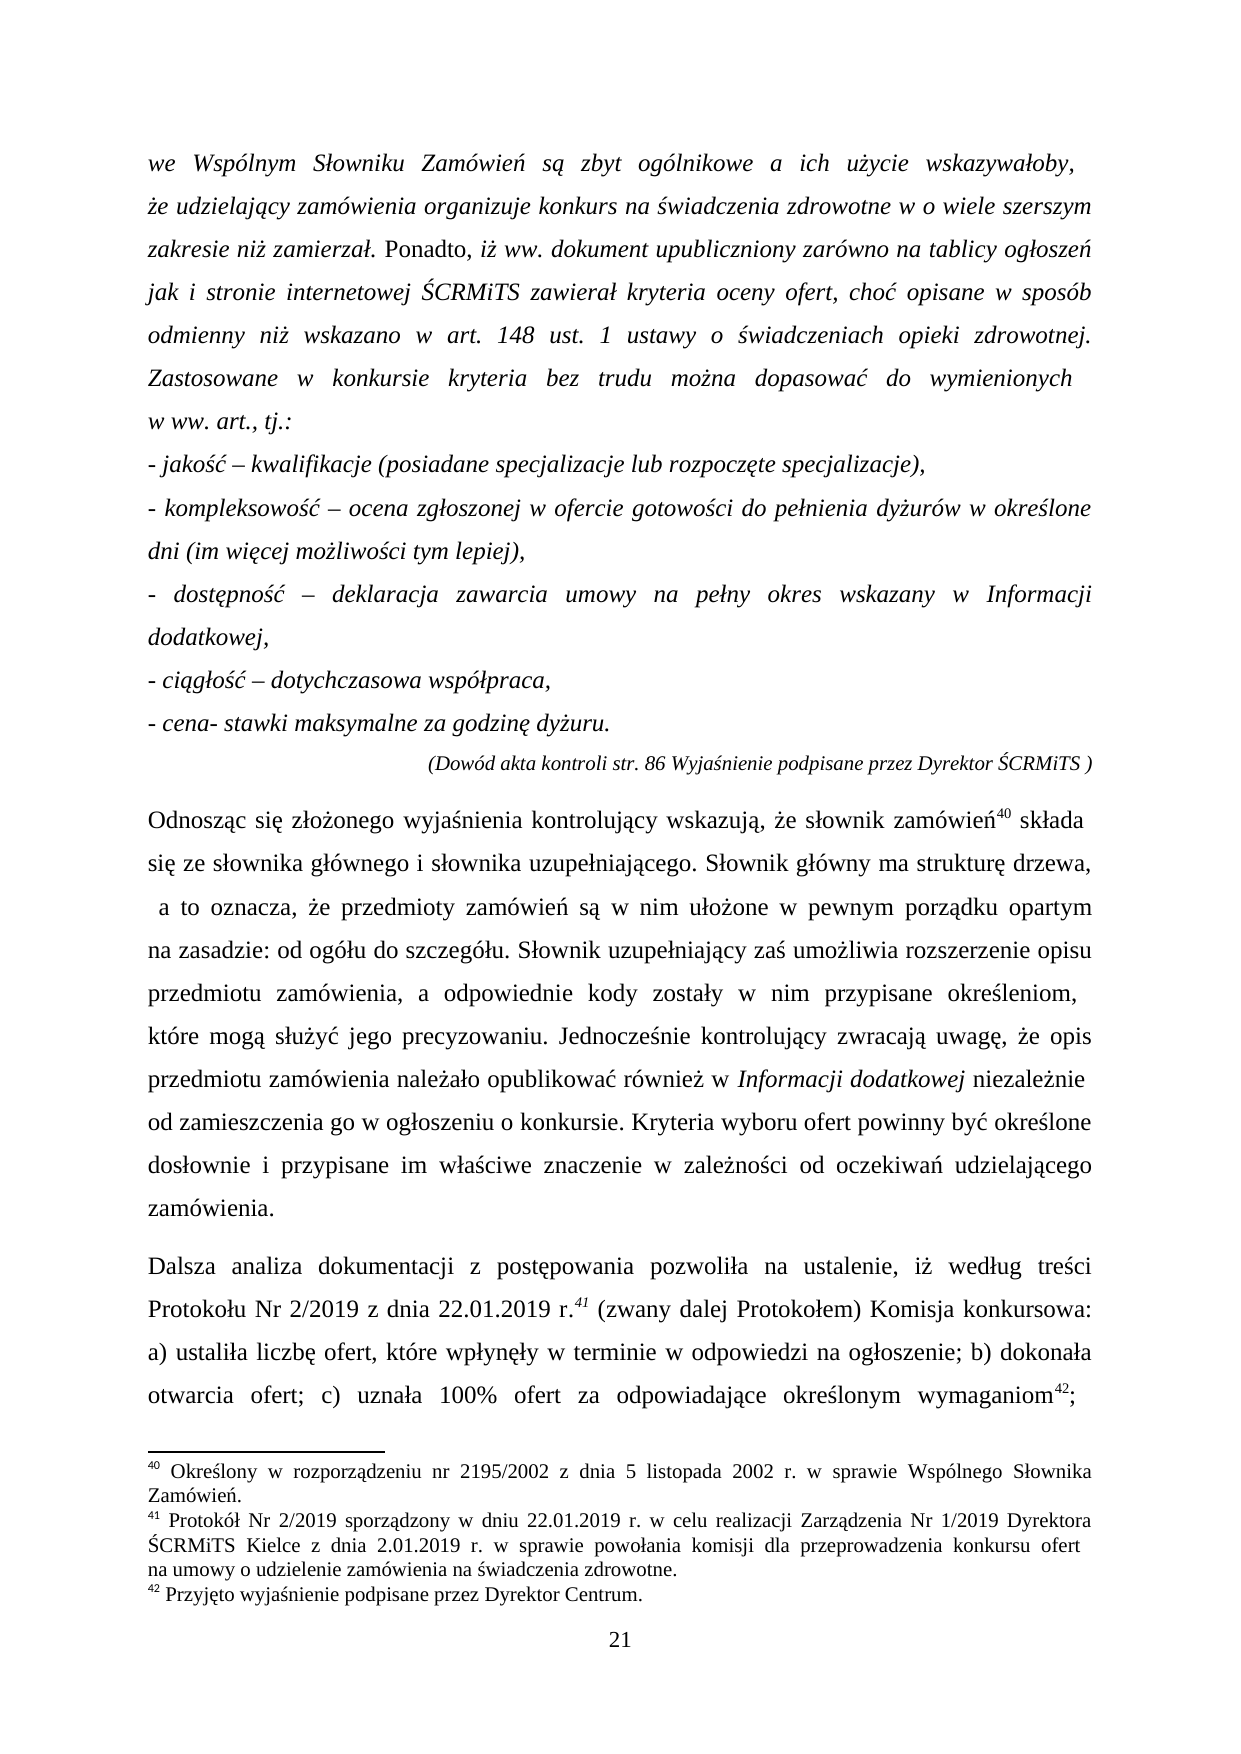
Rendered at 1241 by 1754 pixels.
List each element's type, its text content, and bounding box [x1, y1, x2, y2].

text - dostępność – deklaracja zawarcia umowy na pełny okres wskazany w Informacji dodatkowej, [148, 579, 1093, 651]
text (Dowód akta kontroli str. 86 Wyjaśnienie podpisane przez Dyrektor ŚCRMiTS ) [148, 751, 1093, 775]
text - kompleksowość – ocena zgłoszonej w ofercie gotowości do pełnienia dyżurów w określone dni (im więcej możliwości tym lepiej), [148, 493, 1093, 564]
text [148, 1251, 1093, 1409]
text - ciągłość – dotychczasowa współpraca, [148, 665, 1093, 694]
text Odnosząc się złożonego wyjaśnienia kontrolujący wskazują, że słownik zamówień składa się ze słownika głównego i słownika uzupełniającego. Słownik główny ma strukturę drzewa, a to oznacza, że przedmioty zamówień są w nim ułożone w pewnym porządku opartym na zasadzie: od ogółu do szczegółu. Słownik uzupełniający zaś umożliwia rozszerzenie opisu przedmiotu zamówienia, a odpowiednie kody zostały w nim przypisane określeniom, które mogą służyć jego precyzowaniu. Jednocześnie kontrolujący zwracają uwagę, że opis przedmiotu zamówienia należało opublikować również w Informacji dodatkowej niezależnie od zamieszczenia go w ogłoszeniu o konkursie. Kryteria wyboru ofert powinny być określone dosłownie i przypisane im właściwe znaczenie w zależności od oczekiwań udzielającego zamówienia. [148, 805, 1093, 1222]
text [148, 148, 1093, 435]
text - jakość – kwalifikacje (posiadane specjalizacje lub rozpoczęte specjalizacje), [148, 449, 1093, 478]
text - cena- stawki maksymalne za godzinę dyżuru. [148, 708, 1093, 737]
